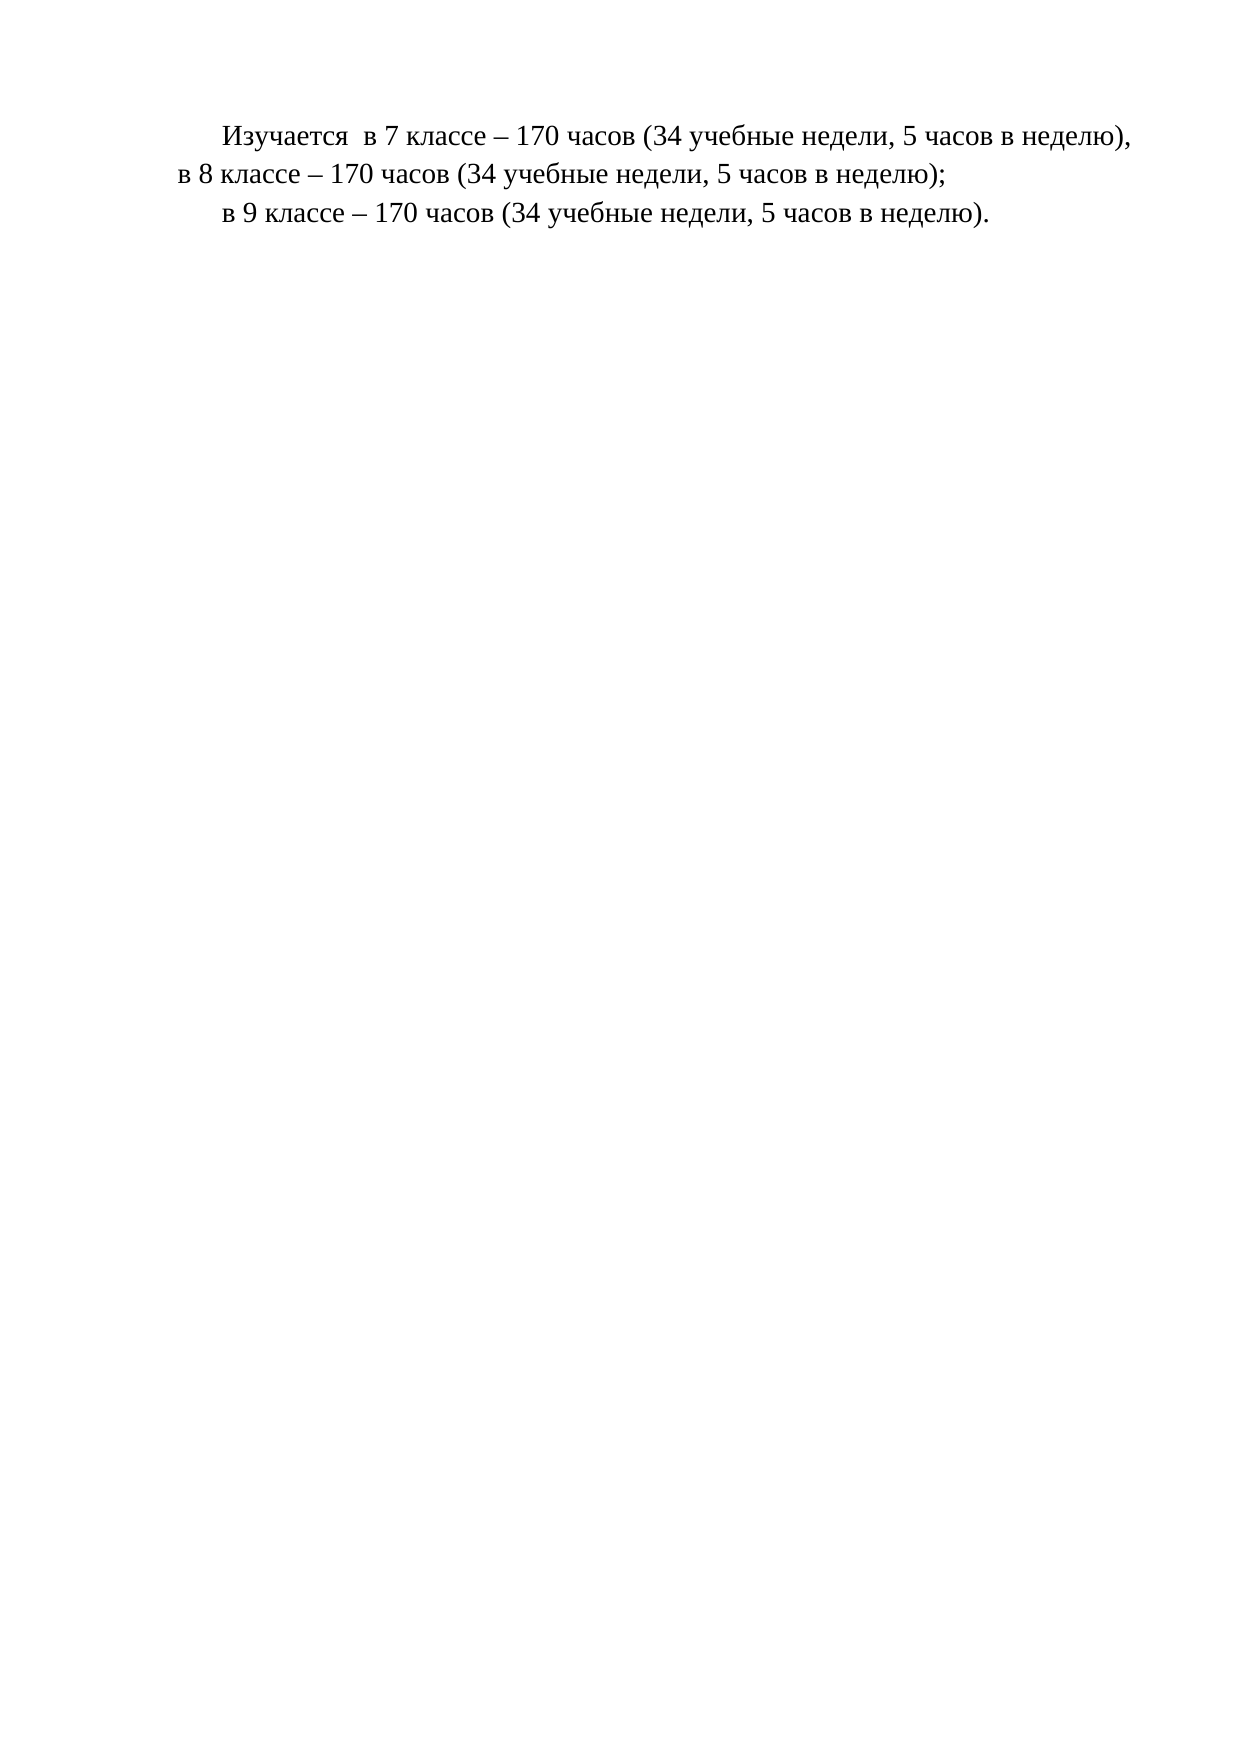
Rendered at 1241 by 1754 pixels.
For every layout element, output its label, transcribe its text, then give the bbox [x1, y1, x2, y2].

list в 9 классе – 170 часов (34 учебные недели, 5 часов в неделю). [177, 195, 1152, 229]
list Изучается в 7 классе – 170 часов (34 учебные недели, 5 часов в неделю), в 8 классе – 170 часов (34 учебные недели, 5 часов в неделю); [177, 118, 1152, 190]
